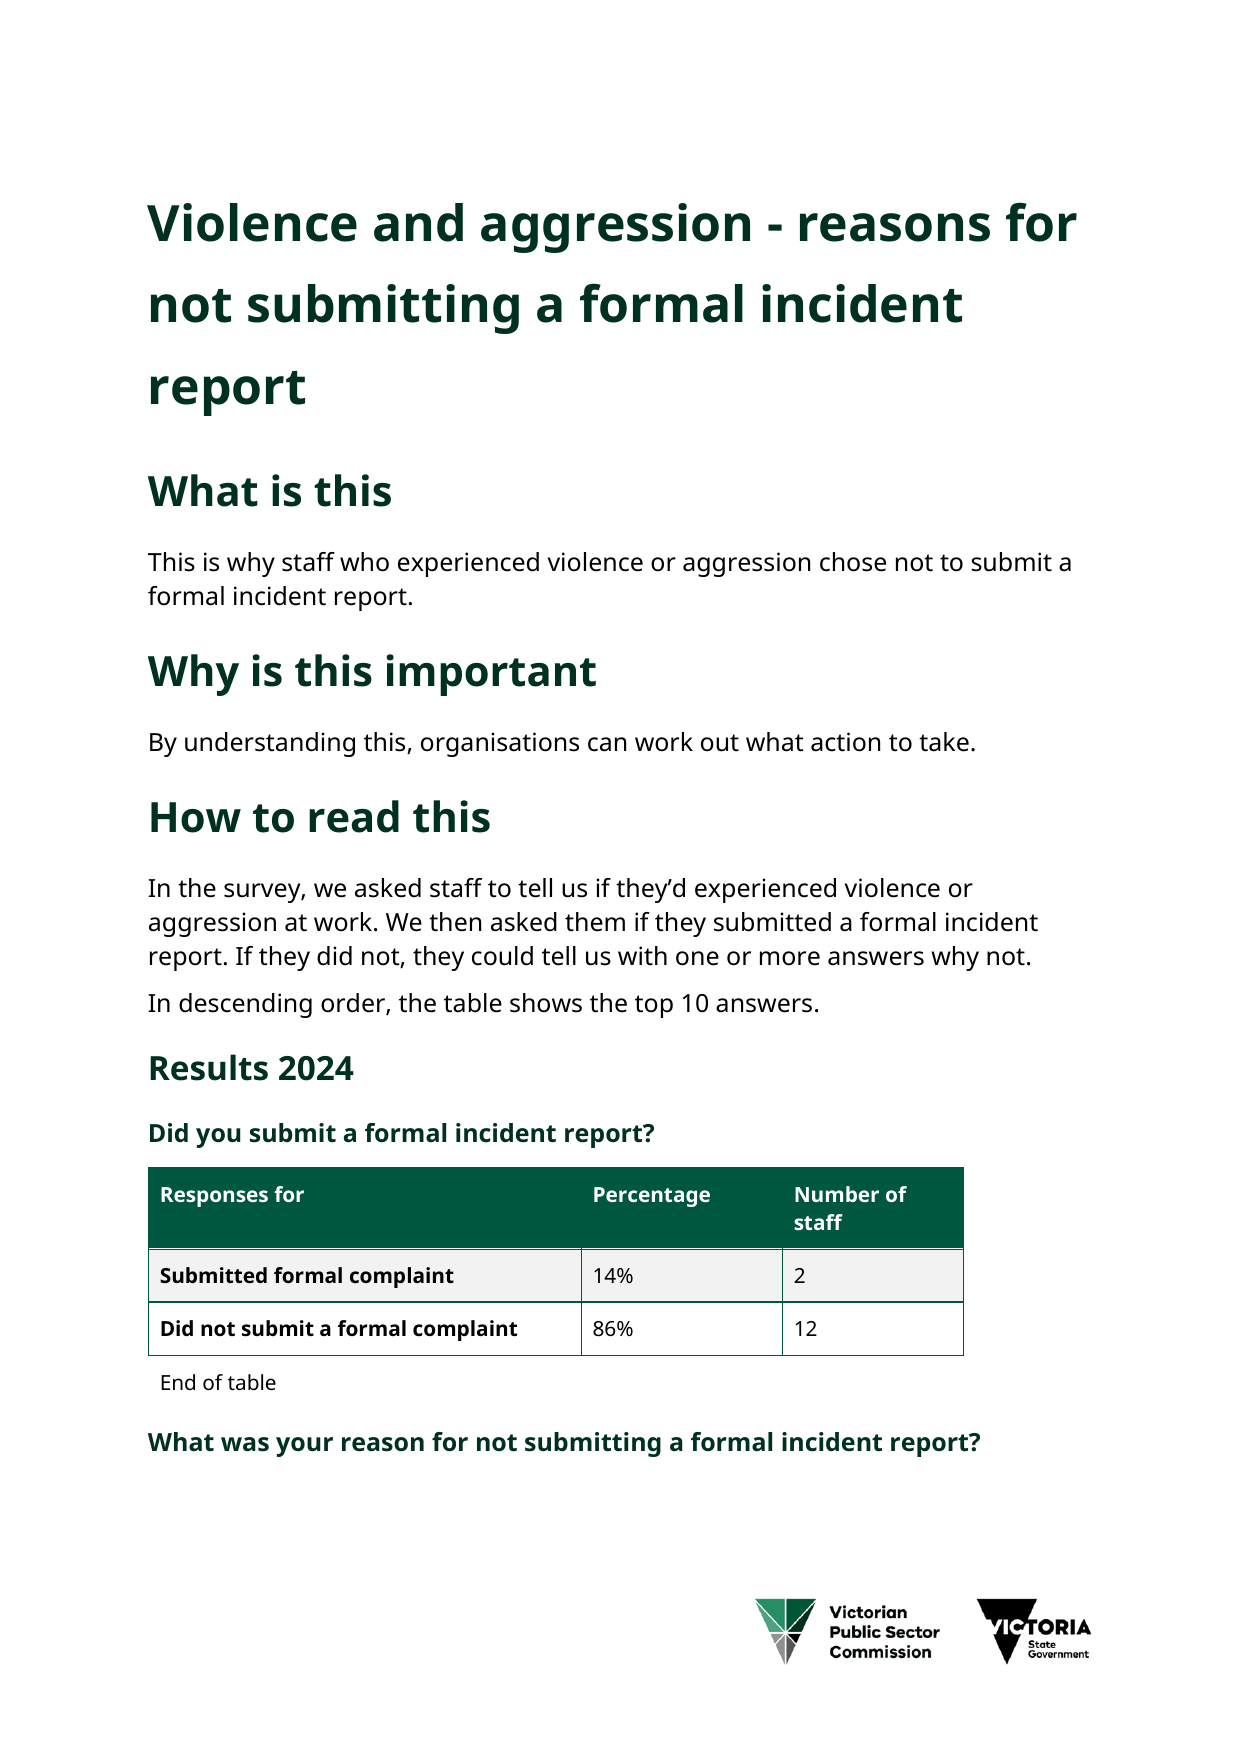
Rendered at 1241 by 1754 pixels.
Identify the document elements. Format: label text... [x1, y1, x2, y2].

subtitle Did you submit a formal incident report? [148, 1115, 1092, 1149]
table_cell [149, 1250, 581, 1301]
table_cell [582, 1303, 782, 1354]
subtitle How to read this [148, 788, 1092, 845]
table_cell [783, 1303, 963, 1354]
picture [754, 1598, 1093, 1666]
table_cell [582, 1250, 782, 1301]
subtitle What was your reason for not submitting a formal incident report? [148, 1425, 1092, 1459]
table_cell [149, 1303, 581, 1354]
text In descending order, the table shows the top 10 answers. [148, 985, 1092, 1019]
subtitle Results 2024 [148, 1044, 1092, 1090]
subtitle Violence and aggression - reasons for not submitting a formal incident report [148, 188, 1092, 419]
text In the survey, we asked staff to tell us if they’d experienced violence or aggression at work. We then asked them if they submitted a formal incident report. If they did not, they could tell us with one or more answers why not. [148, 871, 1092, 973]
text This is why staff who experienced violence or aggression chose not to submit a formal incident report. [148, 545, 1092, 613]
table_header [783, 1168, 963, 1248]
text By understanding this, organisations can work out what action to take. [148, 725, 1092, 759]
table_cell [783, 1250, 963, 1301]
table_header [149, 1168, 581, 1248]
subtitle What is this [148, 462, 1092, 519]
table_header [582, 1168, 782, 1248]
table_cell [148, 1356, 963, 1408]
subtitle Why is this important [148, 642, 1092, 699]
